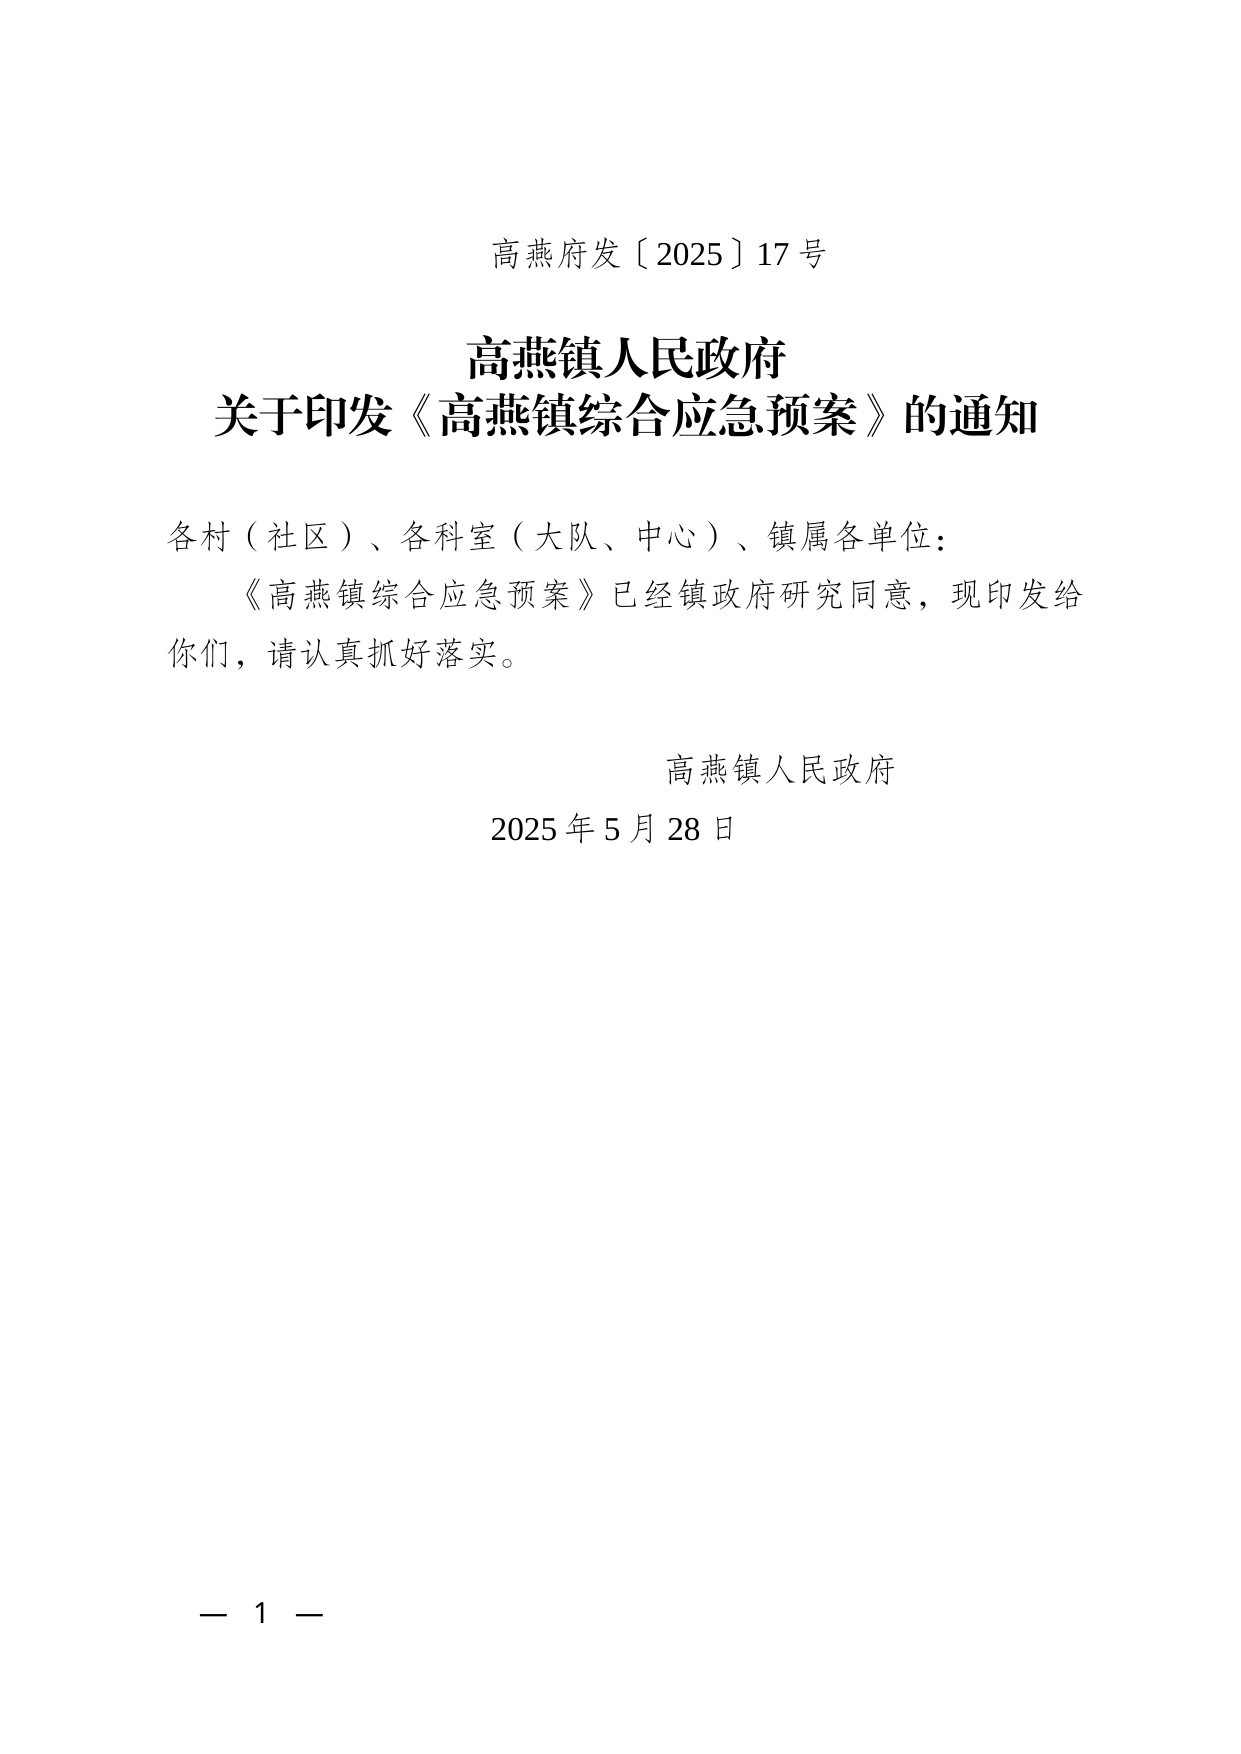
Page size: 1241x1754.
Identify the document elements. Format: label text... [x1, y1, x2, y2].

text 各村（社区）、各科室（大队、中心）、镇属各单位： [165, 502, 1087, 560]
text 高燕镇人民政府 [165, 735, 1087, 793]
text 高燕府发〔2025〕17号 [165, 218, 1087, 277]
text 高燕镇人民政府 [165, 331, 1087, 385]
text 2025年5月28日 [165, 793, 1087, 852]
text 《高燕镇综合应急预案》已经镇政府研究同意，现印发给你们，请认真抓好落实。 [165, 560, 1087, 677]
text 关于印发《高燕镇综合应急预案》的通知 [165, 385, 1087, 443]
